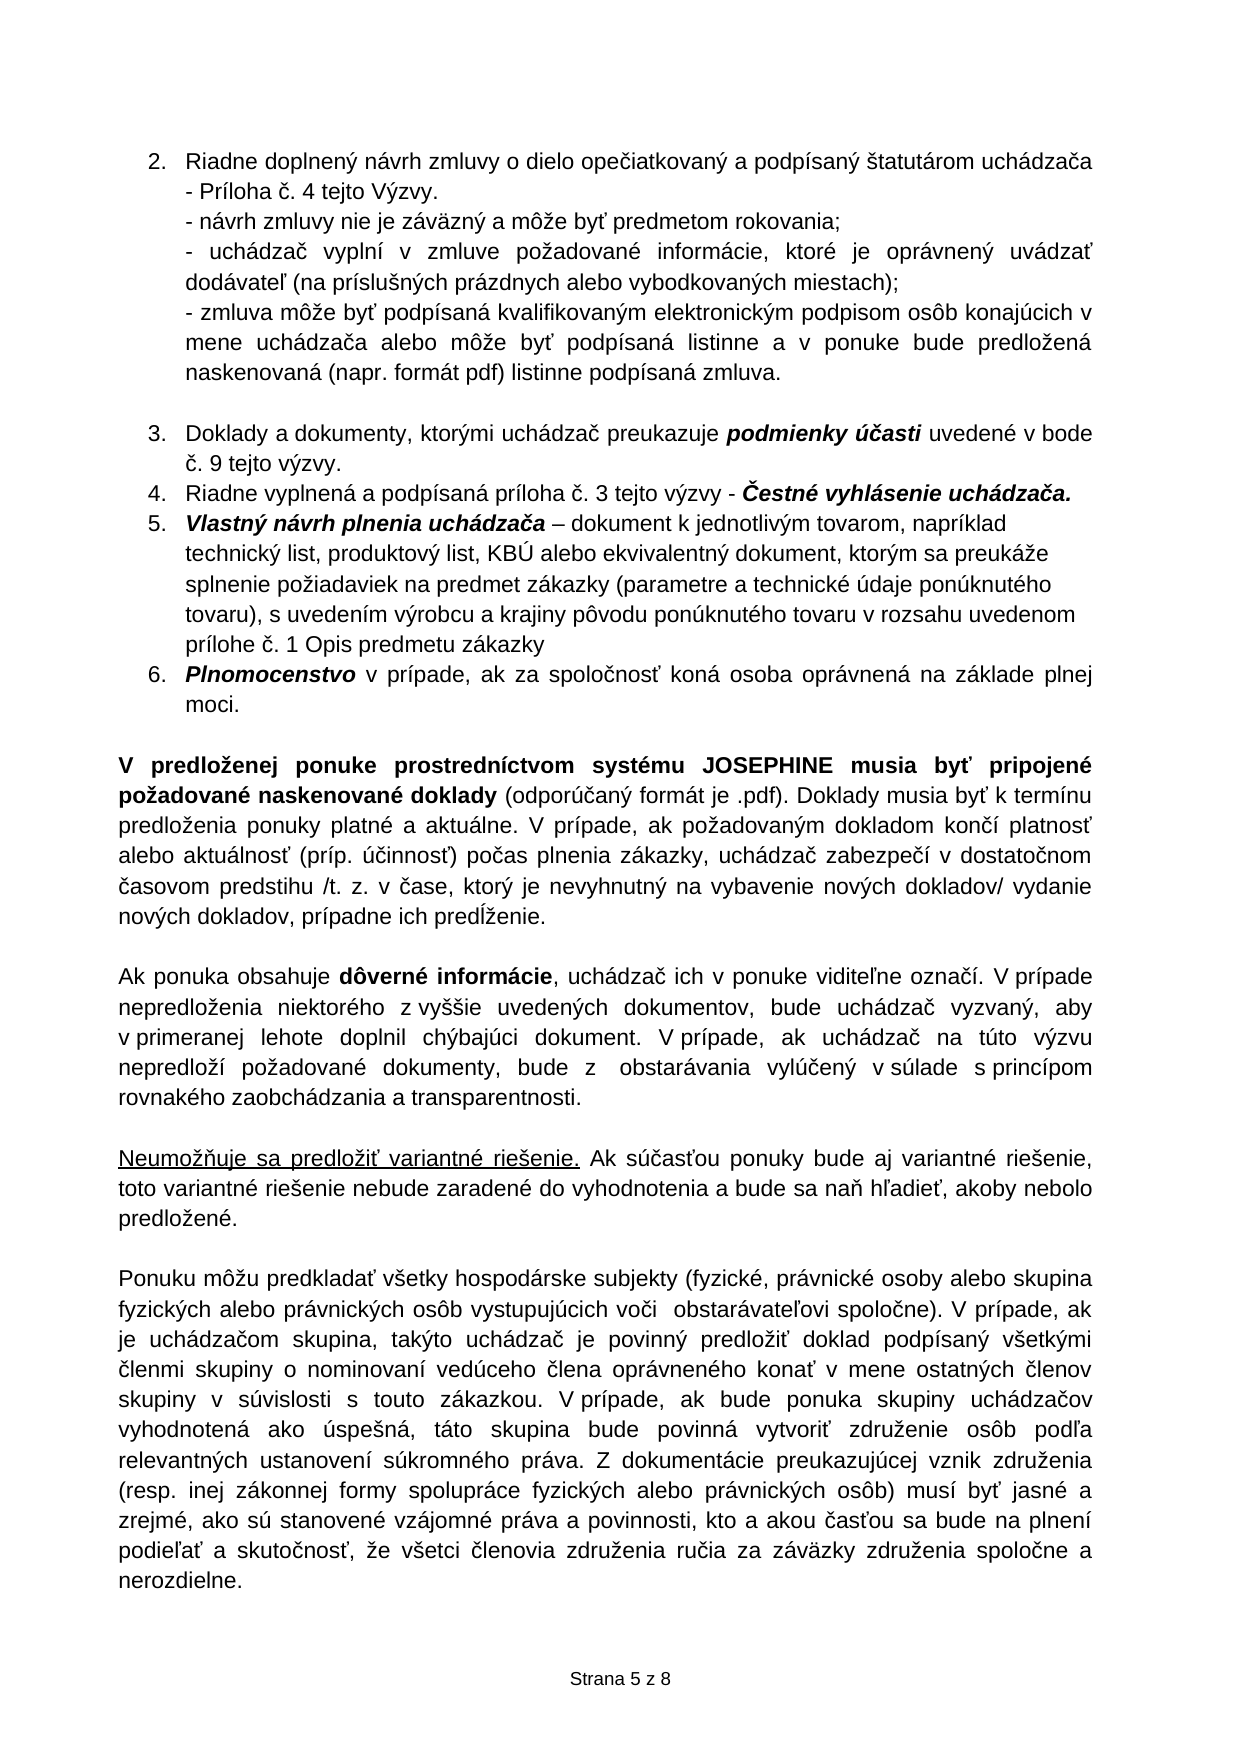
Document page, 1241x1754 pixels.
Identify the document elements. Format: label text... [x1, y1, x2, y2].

text V predloženej ponuke prostredníctvom systému JOSEPHINE musia byť pripojené požadované naskenované doklady (odporúčaný formát je .pdf). Doklady musia byť k termínu predloženia ponuky platné a aktuálne. V prípade, ak požadovaným dokladom končí platnosť alebo aktuálnosť (príp. účinnosť) počas plnenia zákazky, uchádzač zabezpečí v dostatočnom časovom predstihu /t. z. v čase, ktorý je nevyhnutný na vybavenie nových dokladov/ vydanie nových dokladov, prípadne ich predĺženie. [118, 752, 1093, 929]
list Riadne vyplnená a podpísaná príloha č. 3 tejto výzvy - Čestné vyhlásenie uchádzača. [148, 480, 1093, 506]
list - uchádzač vyplní v zmluve požadované informácie, ktoré je oprávnený uvádzať dodávateľ (na príslušných prázdnych alebo vybodkovaných miestach); [185, 238, 1093, 295]
list Vlastný návrh plnenia uchádzača – dokument k jednotlivým tovarom, napríklad technický list, produktový list, KBÚ alebo ekvivalentný dokument, ktorým sa preukáže splnenie požiadaviek na predmet zákazky (parametre a technické údaje ponúknutého tovaru), s uvedením výrobcu a krajiny pôvodu ponúknutého tovaru v rozsahu uvedenom prílohe č. 1 Opis predmetu zákazky [148, 510, 1093, 657]
list Doklady a dokumenty, ktorými uchádzač preukazuje podmienky účasti uvedené v bode č. 9 tejto výzvy. [148, 419, 1093, 476]
list Plnomocenstvo v prípade, ak za spoločnosť koná osoba oprávnená na základe plnej moci. [148, 661, 1093, 718]
text Ak ponuka obsahuje dôverné informácie, uchádzač ich v ponuke viditeľne označí. V prípade nepredloženia niektorého z vyššie uvedených dokumentov, bude uchádzač vyzvaný, aby v primeranej lehote doplnil chýbajúci dokument. V prípade, ak uchádzač na túto výzvu nepredloží požadované dokumenty, bude z obstarávania vylúčený v súlade s princípom rovnakého zaobchádzania a transparentnosti. [118, 963, 1093, 1110]
list - zmluva môže byť podpísaná kvalifikovaným elektronickým podpisom osôb konajúcich v mene uchádzača alebo môže byť podpísaná listinne a v ponuke bude predložená naskenovaná (napr. formát pdf) listinne podpísaná zmluva. [185, 299, 1093, 385]
text Ponuku môžu predkladať všetky hospodárske subjekty (fyzické, právnické osoby alebo skupina fyzických alebo právnických osôb vystupujúcich voči obstarávateľovi spoločne). V prípade, ak je uchádzačom skupina, takýto uchádzač je povinný predložiť doklad podpísaný všetkými členmi skupiny o nominovaní vedúceho člena oprávneného konať v mene ostatných členov skupiny v súvislosti s touto zákazkou. V prípade, ak bude ponuka skupiny uchádzačov vyhodnotená ako úspešná, táto skupina bude povinná vytvoriť združenie osôb podľa relevantných ustanovení súkromného práva. Z dokumentácie preukazujúcej vznik združenia (resp. inej zákonnej formy spolupráce fyzických alebo právnických osôb) musí byť jasné a zrejmé, ako sú stanovené vzájomné práva a povinnosti, kto a akou časťou sa bude na plnení podieľať a skutočnosť, že všetci členovia združenia ručia za záväzky združenia spoločne a nerozdielne. [118, 1265, 1093, 1594]
list - návrh zmluvy nie je záväzný a môže byť predmetom rokovania; [185, 208, 1093, 234]
list Riadne doplnený návrh zmluvy o dielo opečiatkovaný a podpísaný štatutárom uchádzača - Príloha č. 4 tejto Výzvy. [148, 148, 1093, 204]
text Neumožňuje sa predložiť variantné riešenie. Ak súčasťou ponuky bude aj variantné riešenie, toto variantné riešenie nebude zaradené do vyhodnotenia a bude sa naň hľadieť, akoby nebolo predložené. [118, 1144, 1093, 1231]
